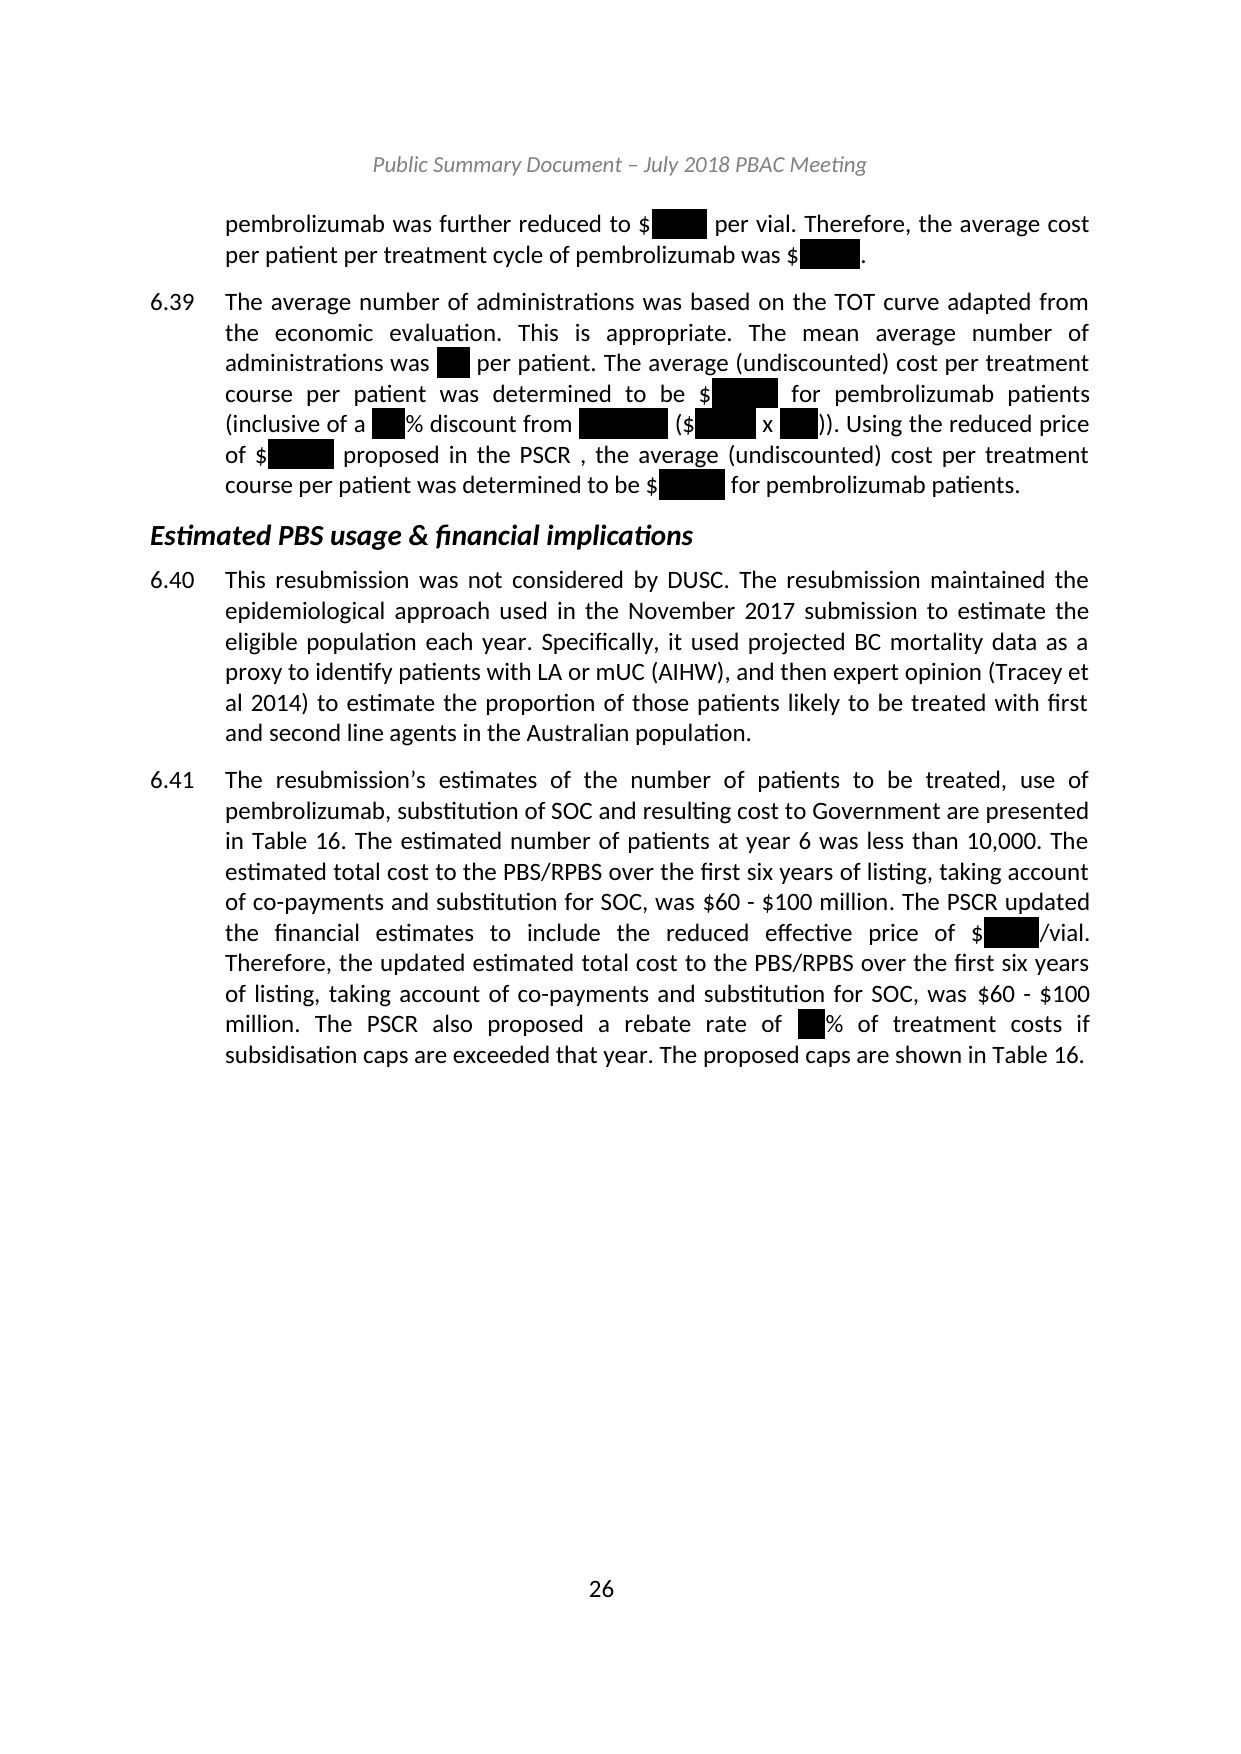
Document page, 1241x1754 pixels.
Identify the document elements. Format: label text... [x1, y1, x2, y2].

subtitle Estimated PBS usage & financial implications [150, 517, 1090, 552]
list The resubmission’s estimates of the number of patients to be treated, use of pembrolizumab, substitution of SOC and resulting cost to Government are presented in Table 16. The estimated number of patients at year 6 was less than 10,000. The estimated total cost to the PBS/RPBS over the first six years of listing, taking account of co-payments and substitution for SOC, was $60 - $100 million. The PSCR updated the financial estimates to include the reduced effective price of $''''''''''/vial. Therefore, the updated estimated total cost to the PBS/RPBS over the first six years of listing, taking account of co-payments and substitution for SOC, was $60 - $100 million. The PSCR also proposed a rebate rate of '''''% of treatment costs if subsidisation caps are exceeded that year. The proposed caps are shown in Table 16. [150, 764, 1090, 1070]
list The average number of administrations was based on the TOT curve adapted from the economic evaluation. This is appropriate. The mean average number of administrations was '''''' per patient. The average (undiscounted) cost per treatment course per patient was determined to be $'''''''''''' for pembrolizumab patients (inclusive of a ''''''% discount from '''''''''' ''''' ($''''''''''' x ''''''')). Using the reduced price of $'''''''''''' proposed in the PSCR , the average (undiscounted) cost per treatment course per patient was determined to be $'''''''''''' for pembrolizumab patients. [150, 286, 1090, 500]
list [150, 208, 1090, 269]
list This resubmission was not considered by DUSC. The resubmission maintained the epidemiological approach used in the November 2017 submission to estimate the eligible population each year. Specifically, it used projected BC mortality data as a proxy to identify patients with LA or mUC (AIHW), and then expert opinion (Tracey et al 2014) to estimate the proportion of those patients likely to be treated with first and second line agents in the Australian population. [150, 565, 1090, 748]
